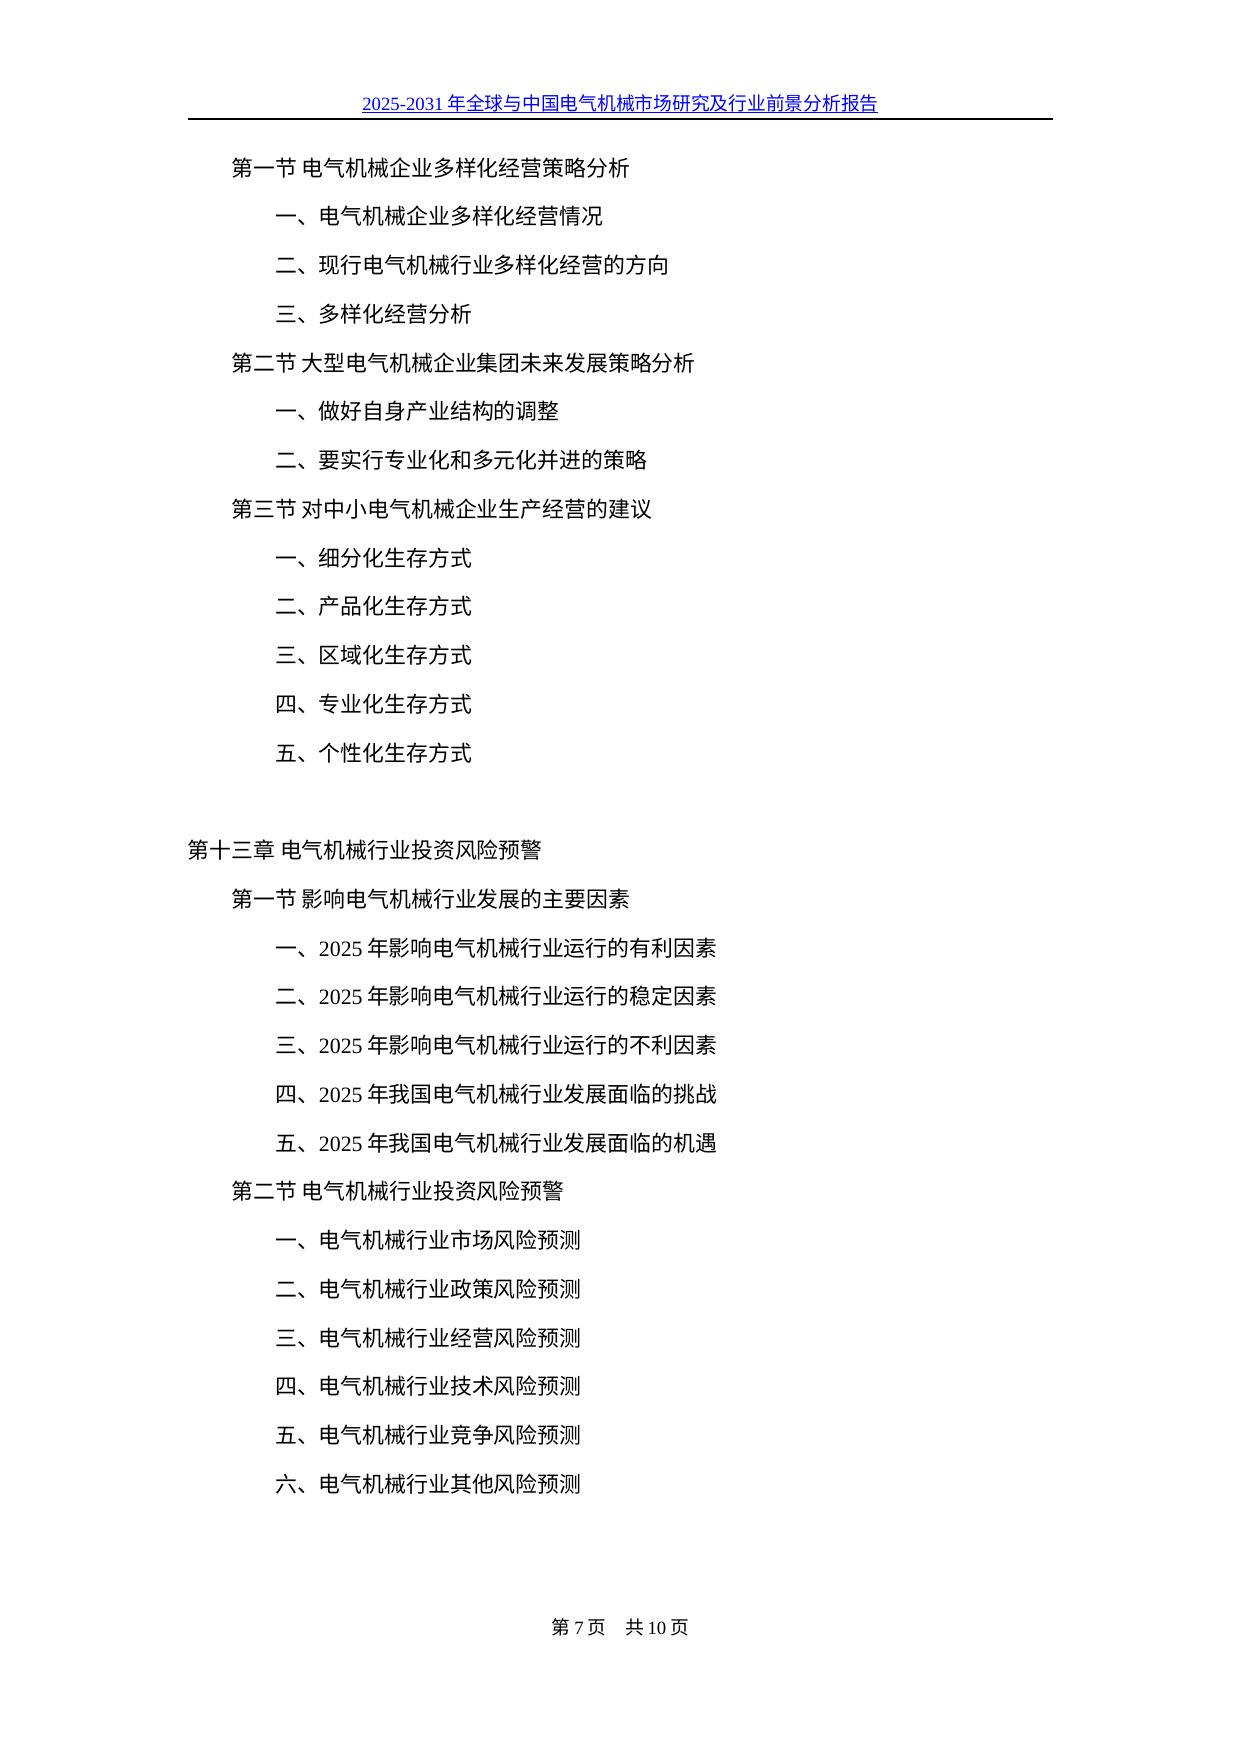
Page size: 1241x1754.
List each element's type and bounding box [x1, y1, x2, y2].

text [187, 150, 1053, 1499]
